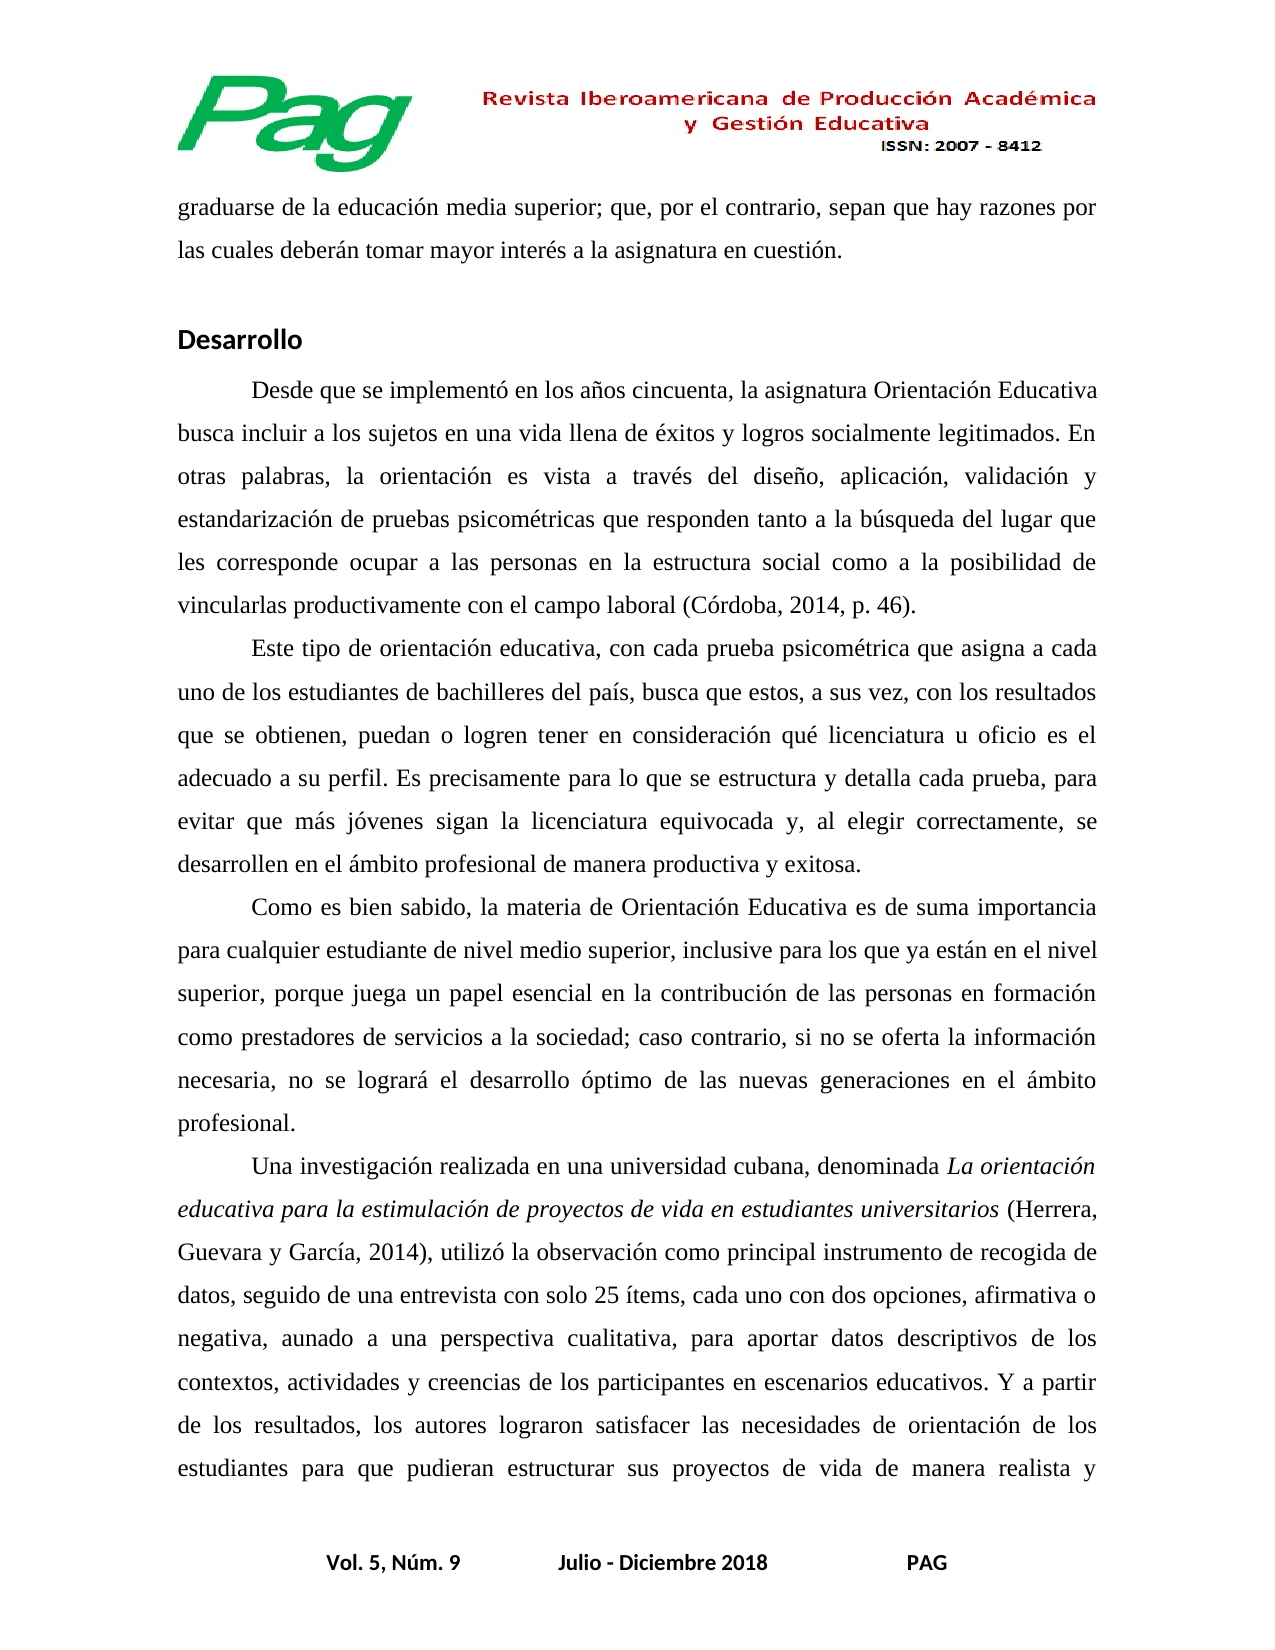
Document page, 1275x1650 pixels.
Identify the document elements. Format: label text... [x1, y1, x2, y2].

picture [177, 73, 1098, 173]
text Desarrollo [177, 321, 1098, 357]
text Desde que se implementó en los años cincuenta, la asignatura Orientación Educativa busca incluir a los sujetos en una vida llena de éxitos y logros socialmente legitimados. En otras palabras, la orientación es vista a través del diseño, aplicación, validación y estandarización de pruebas psicométricas que responden tanto a la búsqueda del lugar que les corresponde ocupar a las personas en la estructura social como a la posibilidad de vincularlas productivamente con el campo laboral (Córdoba, 2014, p. 46). [177, 375, 1098, 619]
text Como es bien sabido, la materia de Orientación Educativa es de suma importancia para cualquier estudiante de nivel medio superior, inclusive para los que ya están en el nivel superior, porque juega un papel esencial en la contribución de las personas en formación como prestadores de servicios a la sociedad; caso contrario, si no se oferta la información necesaria, no se logrará el desarrollo óptimo de las nuevas generaciones en el ámbito profesional. [177, 892, 1098, 1137]
text Este tipo de orientación educativa, con cada prueba psicométrica que asigna a cada uno de los estudiantes de bachilleres del país, busca que estos, a sus vez, con los resultados que se obtienen, puedan o logren tener en consideración qué licenciatura u oficio es el adecuado a su perfil. Es precisamente para lo que se estructura y detalla cada prueba, para evitar que más jóvenes sigan la licenciatura equivocada y, al elegir correctamente, se desarrollen en el ámbito profesional de manera productiva y exitosa. [177, 633, 1098, 878]
